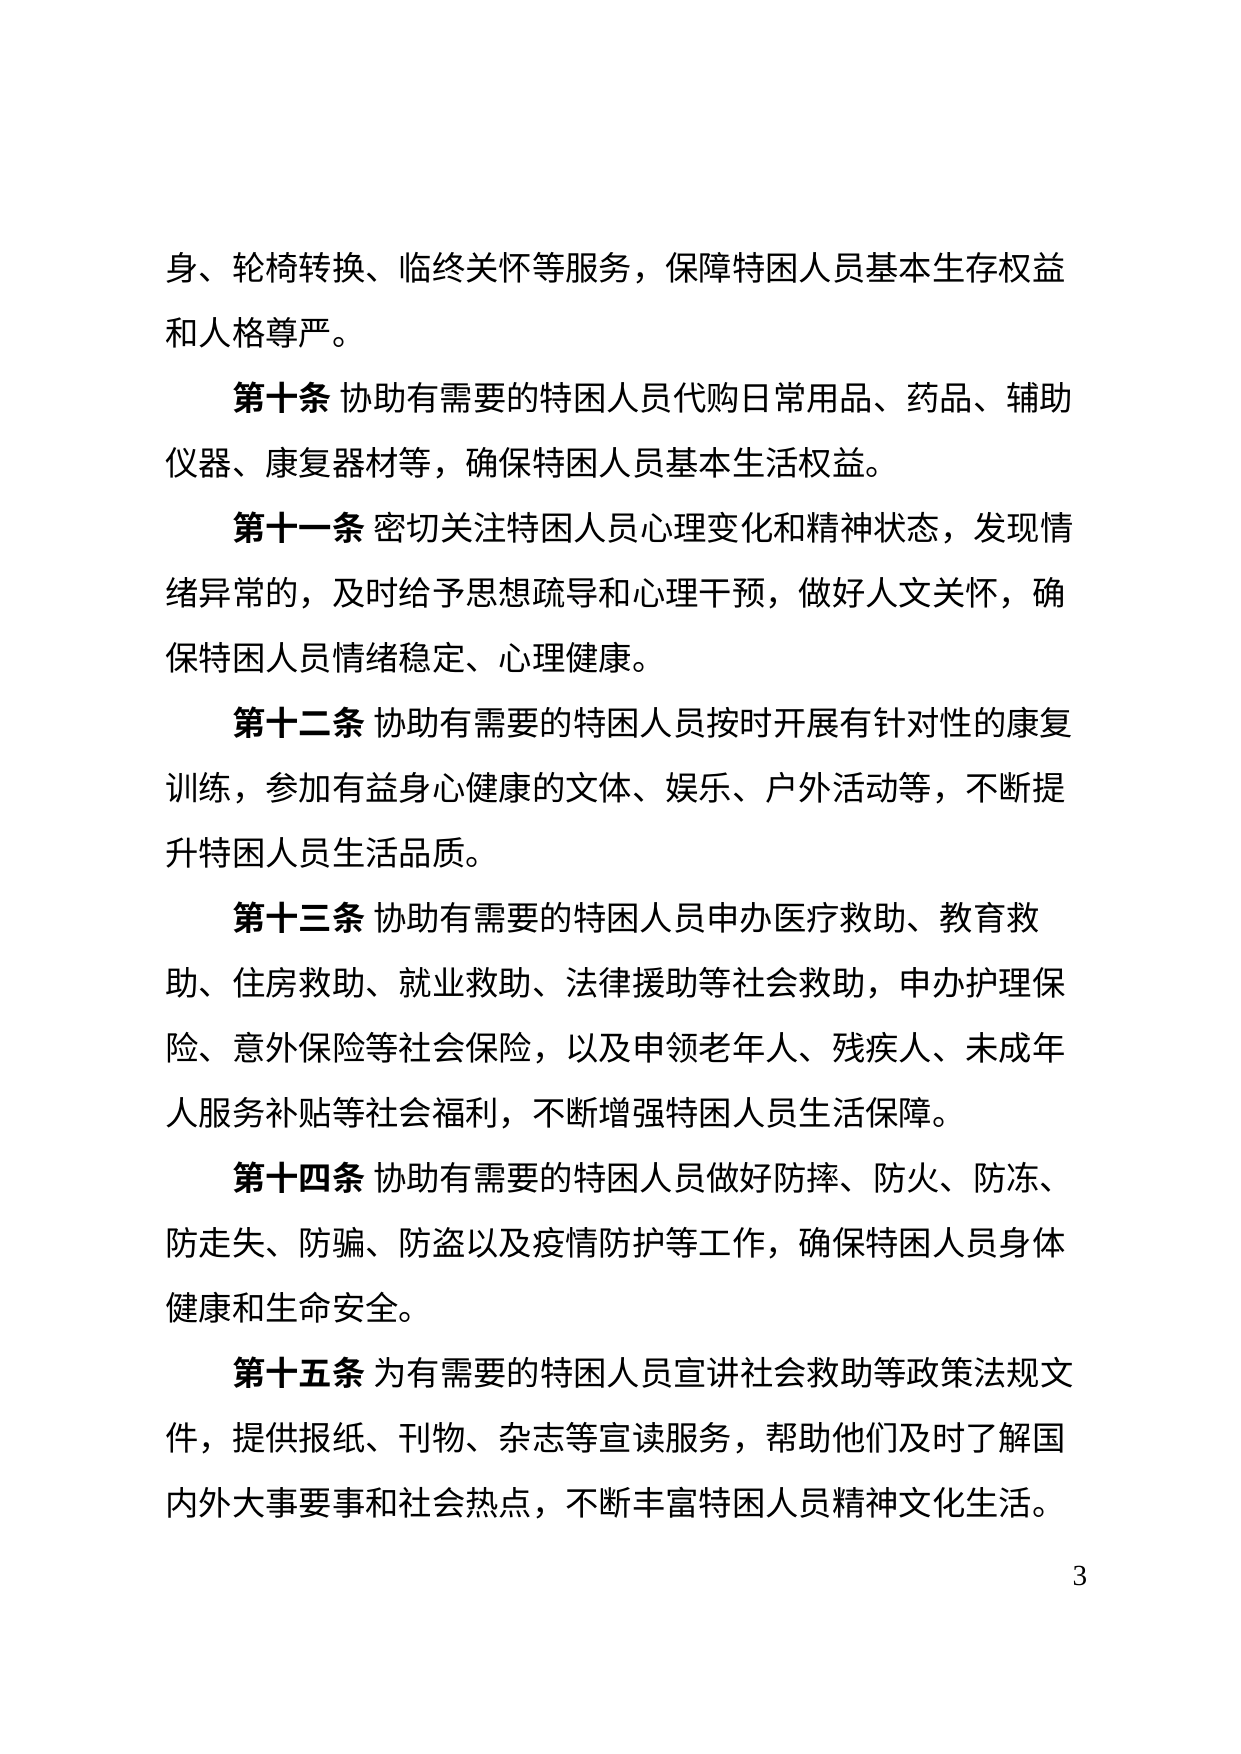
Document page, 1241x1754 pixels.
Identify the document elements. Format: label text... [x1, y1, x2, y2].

text 第十一条 密切关注特困人员心理变化和精神状态，发现情绪异常的，及时给予思想疏导和心理干预，做好人文关怀，确保特困人员情绪稳定、心理健康。 [165, 493, 1087, 688]
text 第十三条 协助有需要的特困人员申办医疗救助、教育救助、住房救助、就业救助、法律援助等社会救助，申办护理保险、意外保险等社会保险，以及申领老年人、残疾人、未成年人服务补贴等社会福利，不断增强特困人员生活保障。 [165, 883, 1087, 1143]
text 第十四条 协助有需要的特困人员做好防摔、防火、防冻、防走失、防骗、防盗以及疫情防护等工作，确保特困人员身体健康和生命安全。 [165, 1143, 1087, 1338]
text 第十二条 协助有需要的特困人员按时开展有针对性的康复训练，参加有益身心健康的文体、娱乐、户外活动等，不断提升特困人员生活品质。 [165, 688, 1087, 883]
text 第十条 协助有需要的特困人员代购日常用品、药品、辅助仪器、康复器材等，确保特困人员基本生活权益。 [165, 363, 1087, 493]
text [165, 233, 1087, 363]
text 第十五条 为有需要的特困人员宣讲社会救助等政策法规文件，提供报纸、刊物、杂志等宣读服务，帮助他们及时了解国内外大事要事和社会热点，不断丰富特困人员精神文化生活。 [165, 1338, 1087, 1533]
